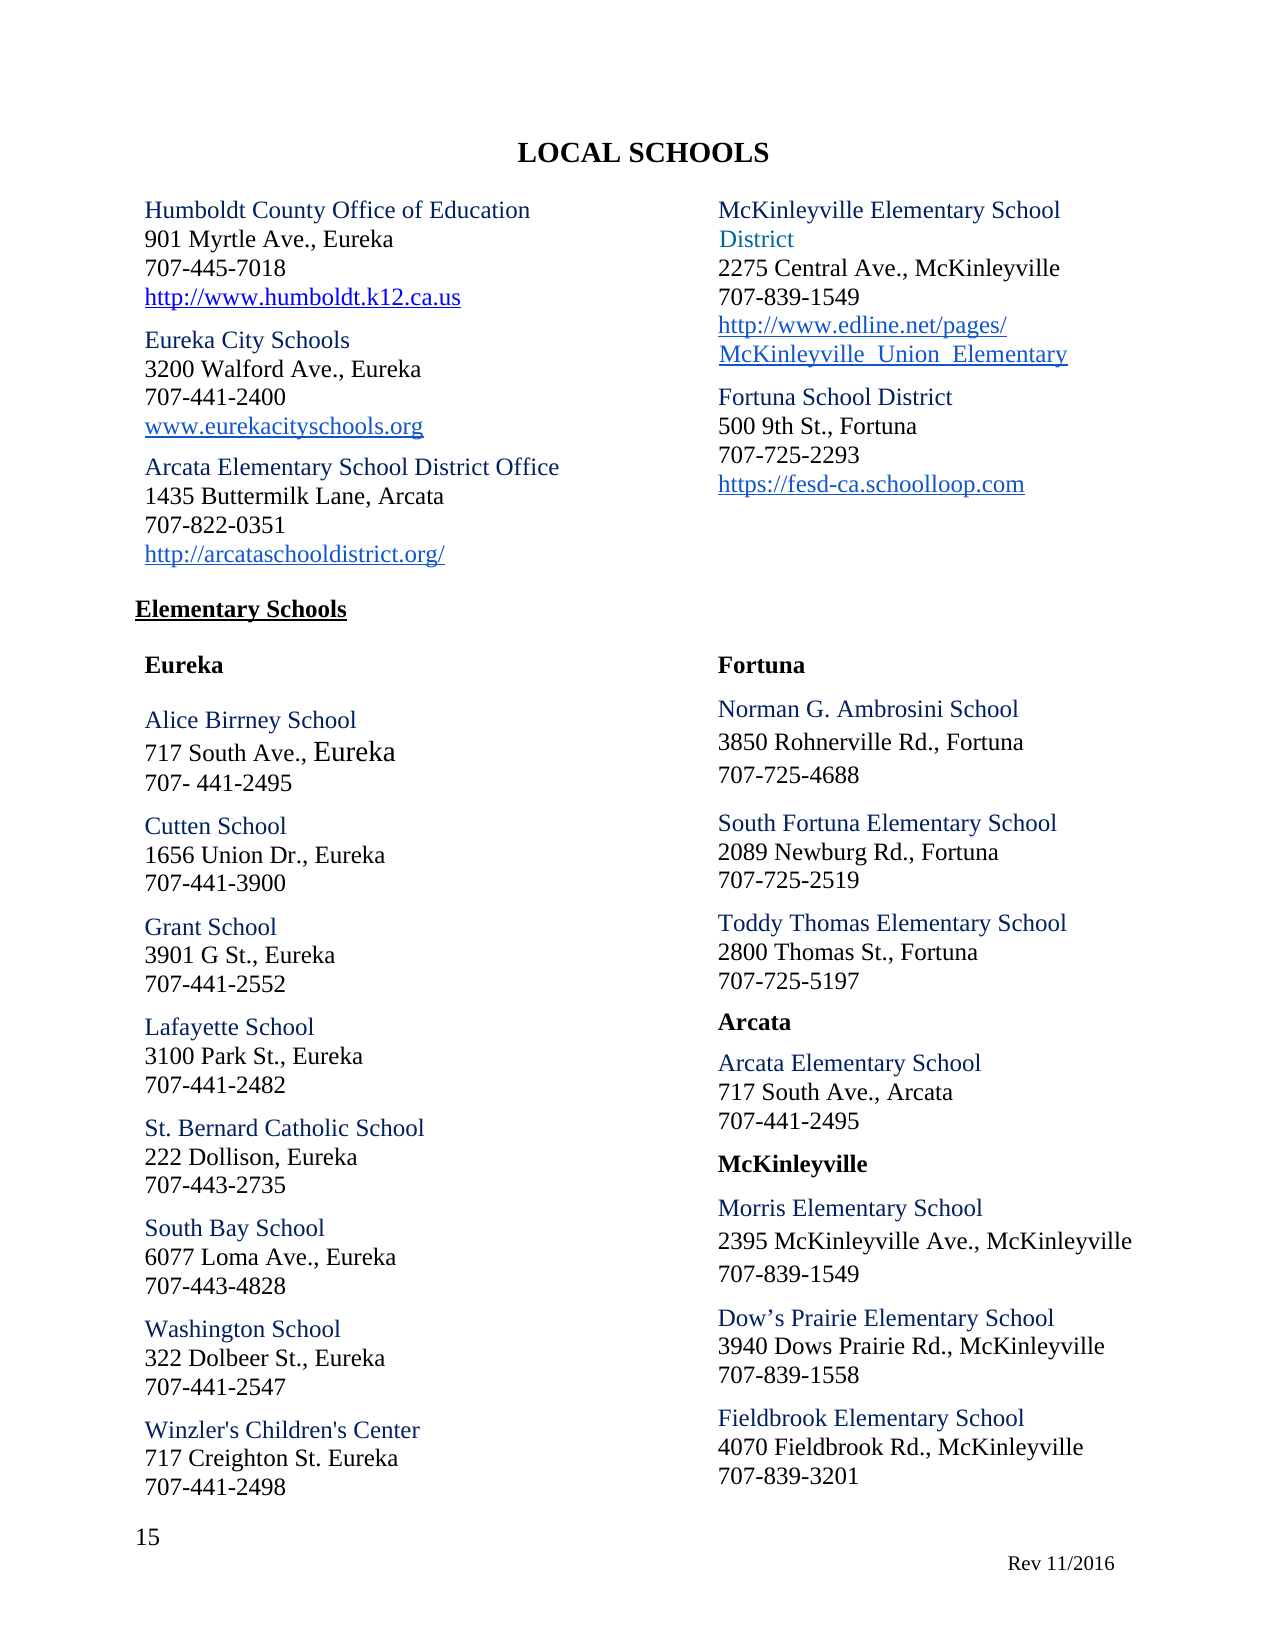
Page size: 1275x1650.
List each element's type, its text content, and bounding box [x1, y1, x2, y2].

table_header Eureka Alice Birrney School 717 South Ave., Eureka 707- 441-2495 Cutten School 1656 Union Dr., Eureka 707-441-3900 Grant School 3901 G St., Eureka 707-441-2552 Lafayette School 3100 Park St., Eureka 707-441-2482 St. Bernard Catholic School 222 Dollison, Eureka 707-443-2735 South Bay School 6077 Loma Ave., Eureka 707-443-4828 Washington School 322 Dolbeer St., Eureka 707-441-2547 Winzler's Children's Center 717 Creighton St. Eureka 707-441-2498 [134, 639, 706, 1512]
text Elementary Schools [135, 595, 1152, 623]
table_header Fortuna Norman G. Ambrosini School 3850 Rohnerville Rd., Fortuna 707-725-4688 South Fortuna Elementary School 2089 Newburg Rd., Fortuna 707-725-2519 Toddy Thomas Elementary School 2800 Thomas St., Fortuna 707-725-5197 Arcata Arcata Elementary School 717 South Ave., Arcata 707-441-2495 McKinleyville Morris Elementary School 2395 McKinleyville Ave., McKinleyville 707-839-1549 Dow’s Prairie Elementary School 3940 Dows Prairie Rd., McKinleyville 707-839-1558 Fieldbrook Elementary School 4070 Fieldbrook Rd., McKinleyville 707-839-3201 [708, 639, 1156, 1512]
text LOCAL SCHOOLS [135, 135, 1152, 169]
table_header McKinleyville Elementary School District 2275 Central Ave., McKinleyville 707-839-1549 http://www.edline.net/pages/McKinleyville_Union_Elementary Fortuna School District 500 9th St., Fortuna 707-725-2293 https://fesd-ca.schoolloop.com [708, 185, 1172, 593]
table_header Humboldt County Office of Education 901 Myrtle Ave., Eureka 707-445-7018 http://www.humboldt.k12.ca.us Eureka City Schools 3200 Walford Ave., Eureka 707-441-2400 www.eurekacityschools.org Arcata Elementary School District Office 1435 Buttermilk Lane, Arcata 707-822-0351 http://arcataschooldistrict.org/ [134, 185, 706, 593]
